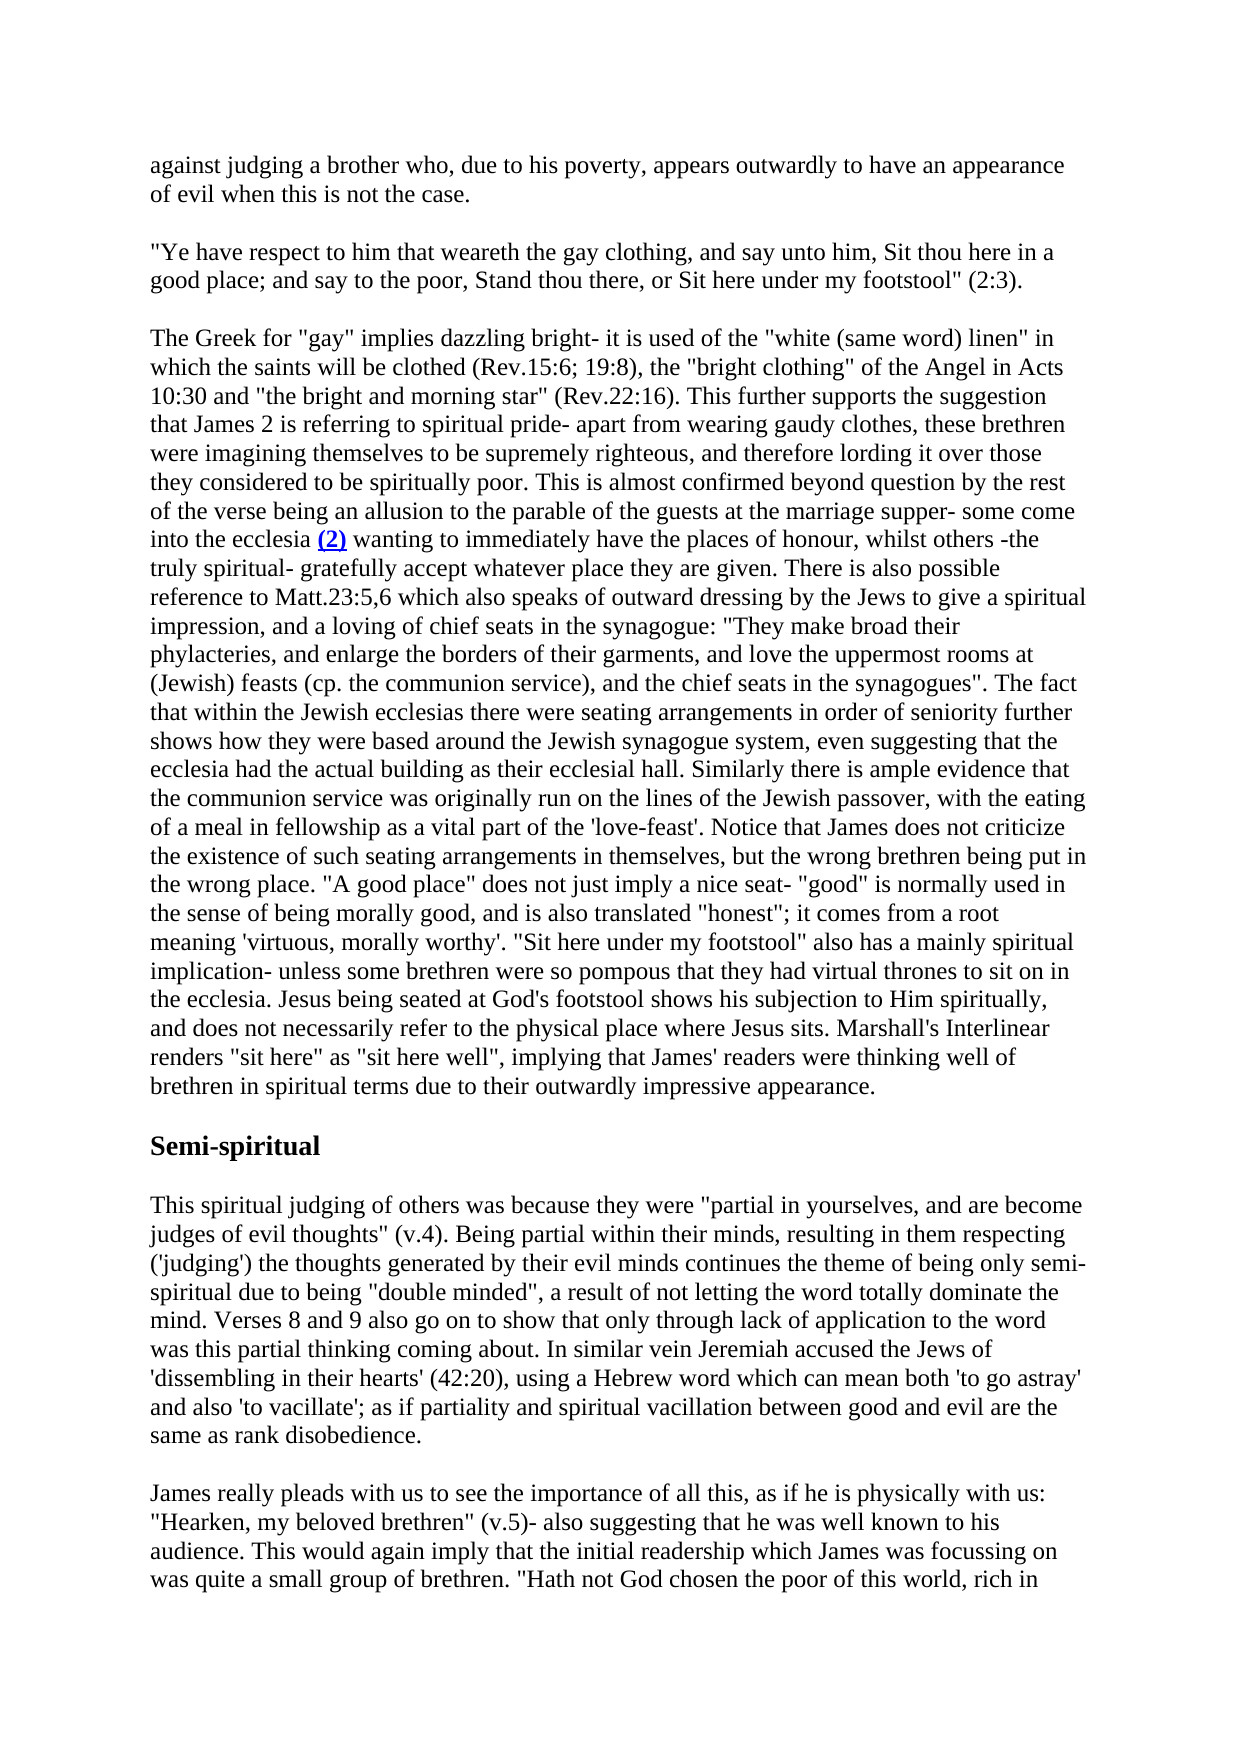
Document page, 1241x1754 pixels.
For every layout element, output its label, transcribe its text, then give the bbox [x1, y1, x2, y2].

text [150, 1478, 1090, 1593]
text The Greek for "gay" implies dazzling bright- it is used of the "white (same word) linen" in which the saints will be clothed (Rev.15:6; 19:8), the "bright clothing" of the Angel in Acts 10:30 and "the bright and morning star" (Rev.22:16). This further supports the suggestion that James 2 is referring to spiritual pride- apart from wearing gaudy clothes, these brethren were imagining themselves to be supremely righteous, and therefore lording it over those they considered to be spiritually poor. This is almost confirmed beyond question by the rest of the verse being an allusion to the parable of the guests at the marriage supper- some come into the ecclesia (2) wanting to immediately have the places of honour, whilst others -the truly spiritual- gratefully accept whatever place they are given. There is also possible reference to Matt.23:5,6 which also speaks of outward dressing by the Jews to give a spiritual impression, and a loving of chief seats in the synagogue: "They make broad their phylacteries, and enlarge the borders of their garments, and love the uppermost rooms at (Jewish) feasts (cp. the communion service), and the chief seats in the synagogues". The fact that within the Jewish ecclesias there were seating arrangements in order of seniority further shows how they were based around the Jewish synagogue system, even suggesting that the ecclesia had the actual building as their ecclesial hall. Similarly there is ample evidence that the communion service was originally run on the lines of the Jewish passover, with the eating of a meal in fellowship as a vital part of the 'love-feast'. Notice that James does not criticize the existence of such seating arrangements in themselves, but the wrong brethren being put in the wrong place. "A good place" does not just imply a nice seat- "good" is normally used in the sense of being morally good, and is also translated "honest"; it comes from a root meaning 'virtuous, morally worthy'. "Sit here under my footstool" also has a mainly spiritual implication- unless some brethren were so pompous that they had virtual thrones to sit on in the ecclesia. Jesus being seated at God's footstool shows his subjection to Him spiritually, and does not necessarily refer to the physical place where Jesus sits. Marshall's Interlinear renders "sit here" as "sit here well", implying that James' readers were thinking well of brethren in spiritual terms due to their outwardly impressive appearance. [150, 323, 1090, 1099]
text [150, 150, 1090, 207]
text Semi-spiritual [150, 1129, 1090, 1161]
text "Ye have respect to him that weareth the gay clothing, and say unto him, Sit thou here in a good place; and say to the poor, Stand thou there, or Sit here under my footstool" (2:3). [150, 237, 1090, 294]
text This spiritual judging of others was because they were "partial in yourselves, and are become judges of evil thoughts" (v.4). Being partial within their minds, resulting in them respecting ('judging') the thoughts generated by their evil minds continues the theme of being only semi-spiritual due to being "double minded", a result of not letting the word totally dominate the mind. Verses 8 and 9 also go on to show that only through lack of application to the word was this partial thinking coming about. In similar vein Jeremiah accused the Jews of 'dissembling in their hearts' (42:20), using a Hebrew word which can mean both 'to go astray' and also 'to vacillate'; as if partiality and spiritual vacillation between good and evil are the same as rank disobedience. [150, 1190, 1090, 1449]
